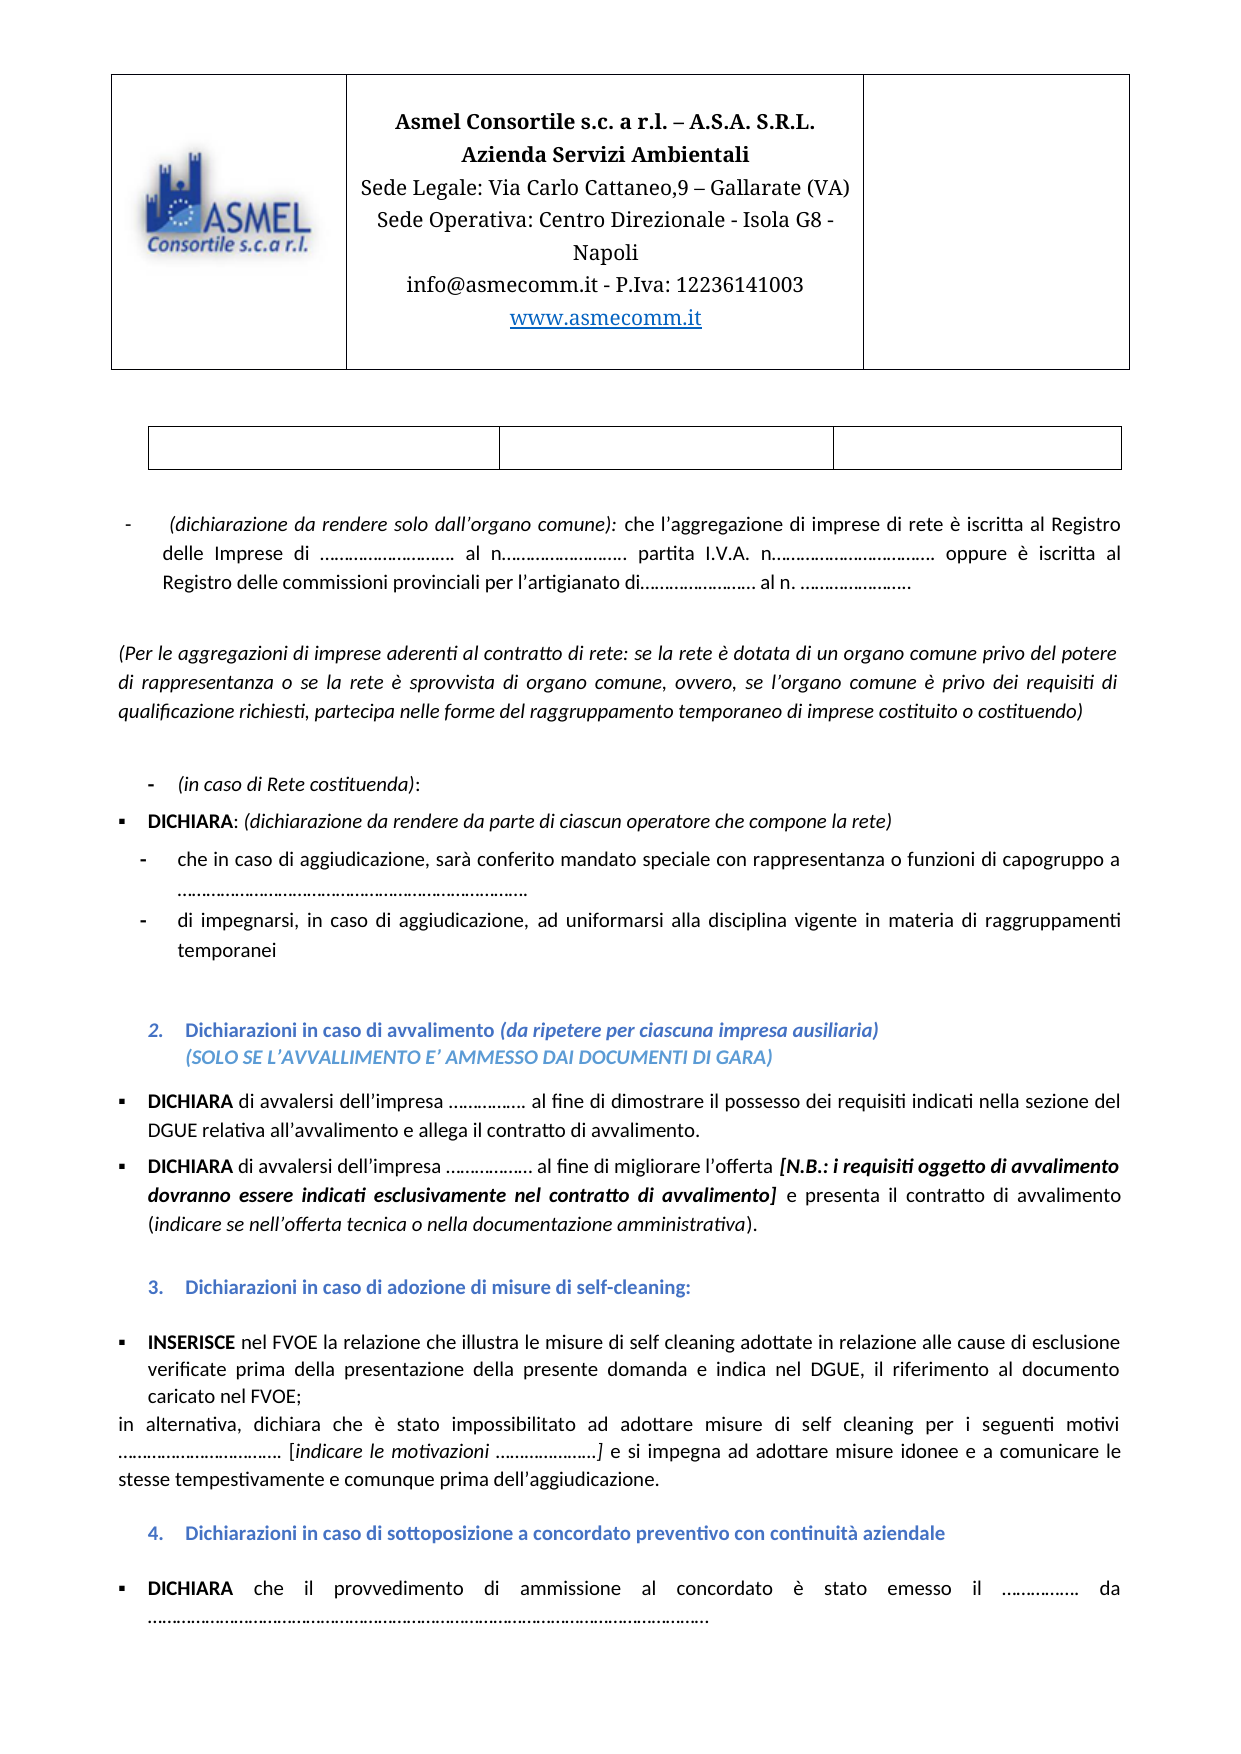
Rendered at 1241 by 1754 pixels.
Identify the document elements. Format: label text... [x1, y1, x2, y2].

list Dichiarazioni in caso di adozione di misure di self-cleaning: [148, 1274, 1122, 1299]
table_cell [500, 427, 833, 468]
list Dichiarazioni in caso di sottoposizione a concordato preventivo con continuità aziendale [148, 1521, 1122, 1546]
text ▪ DICHIARA di avvalersi dell’impresa ……………… al fine di migliorare l’offerta [N.B.: i requisiti oggetto di avvalimento dovranno essere indicati esclusivamente nel contratto di avvalimento] e presenta il contratto di avvalimento (indicare se nell’offerta tecnica o nella documentazione amministrativa). [118, 1153, 1122, 1237]
list di impegnarsi, in caso di aggiudicazione, ad uniformarsi alla disciplina vigente in materia di raggruppamenti temporanei [140, 905, 1122, 963]
list (SOLO SE L’AVVALLIMENTO E’ AMMESSO DAI DOCUMENTI DI GARA) [185, 1044, 1122, 1070]
list che in caso di aggiudicazione, sarà conferito mandato speciale con rappresentanza o funzioni di capogruppo a ………………………………………………………………. [140, 844, 1122, 901]
text ▪ DICHIARA di avvalersi dell’impresa ……………. al fine di dimostrare il possesso dei requisiti indicati nella sezione del DGUE relativa all’avvalimento e allega il contratto di avvalimento. [118, 1088, 1122, 1143]
text ▪ DICHIARA: (dichiarazione da rendere da parte di ciascun operatore che compone la rete) [118, 808, 1122, 834]
table_cell [149, 427, 499, 468]
list ▪ INSERISCE nel FVOE la relazione che illustra le misure di self cleaning adottate in relazione alle cause di esclusione verificate prima della presentazione della presente domanda e indica nel DGUE, il riferimento al documento caricato nel FVOE; [118, 1329, 1122, 1409]
list Dichiarazioni in caso di avvalimento (da ripetere per ciascuna impresa ausiliaria) [148, 1017, 1122, 1042]
picture [122, 128, 336, 278]
list (dichiarazione da rendere solo dall’organo comune): che l’aggregazione di imprese di rete è iscritta al Registro delle Imprese di ………………………. al n…………………….. partita I.V.A. n……………………………. oppure è iscritta al Registro delle commissioni provinciali per l’artigianato di…………………… al n. ………………….. [125, 511, 1122, 595]
table_cell [834, 427, 1121, 468]
list ▪ DICHIARA che il provvedimento di ammissione al concordato è stato emesso il ……………. da ……………………………………………………………………………………………………… [118, 1575, 1122, 1628]
list in alternativa, dichiara che è stato impossibilitato ad adottare misure di self cleaning per i seguenti motivi ……………………………. [indicare le motivazioni …………………] e si impegna ad adottare misure idonee e a comunicare le stesse tempestivamente e comunque prima dell’aggiudicazione. [118, 1411, 1122, 1491]
list (in caso di Rete costituenda): [148, 769, 1122, 798]
text (Per le aggregazioni di imprese aderenti al contratto di rete: se la rete è dotata di un organo comune privo del potere di rappresentanza o se la rete è sprovvista di organo comune, ovvero, se l’organo comune è privo dei requisiti di qualificazione richiesti, partecipa nelle forme del raggruppamento temporaneo di imprese costituito o costituendo) [118, 640, 1122, 724]
